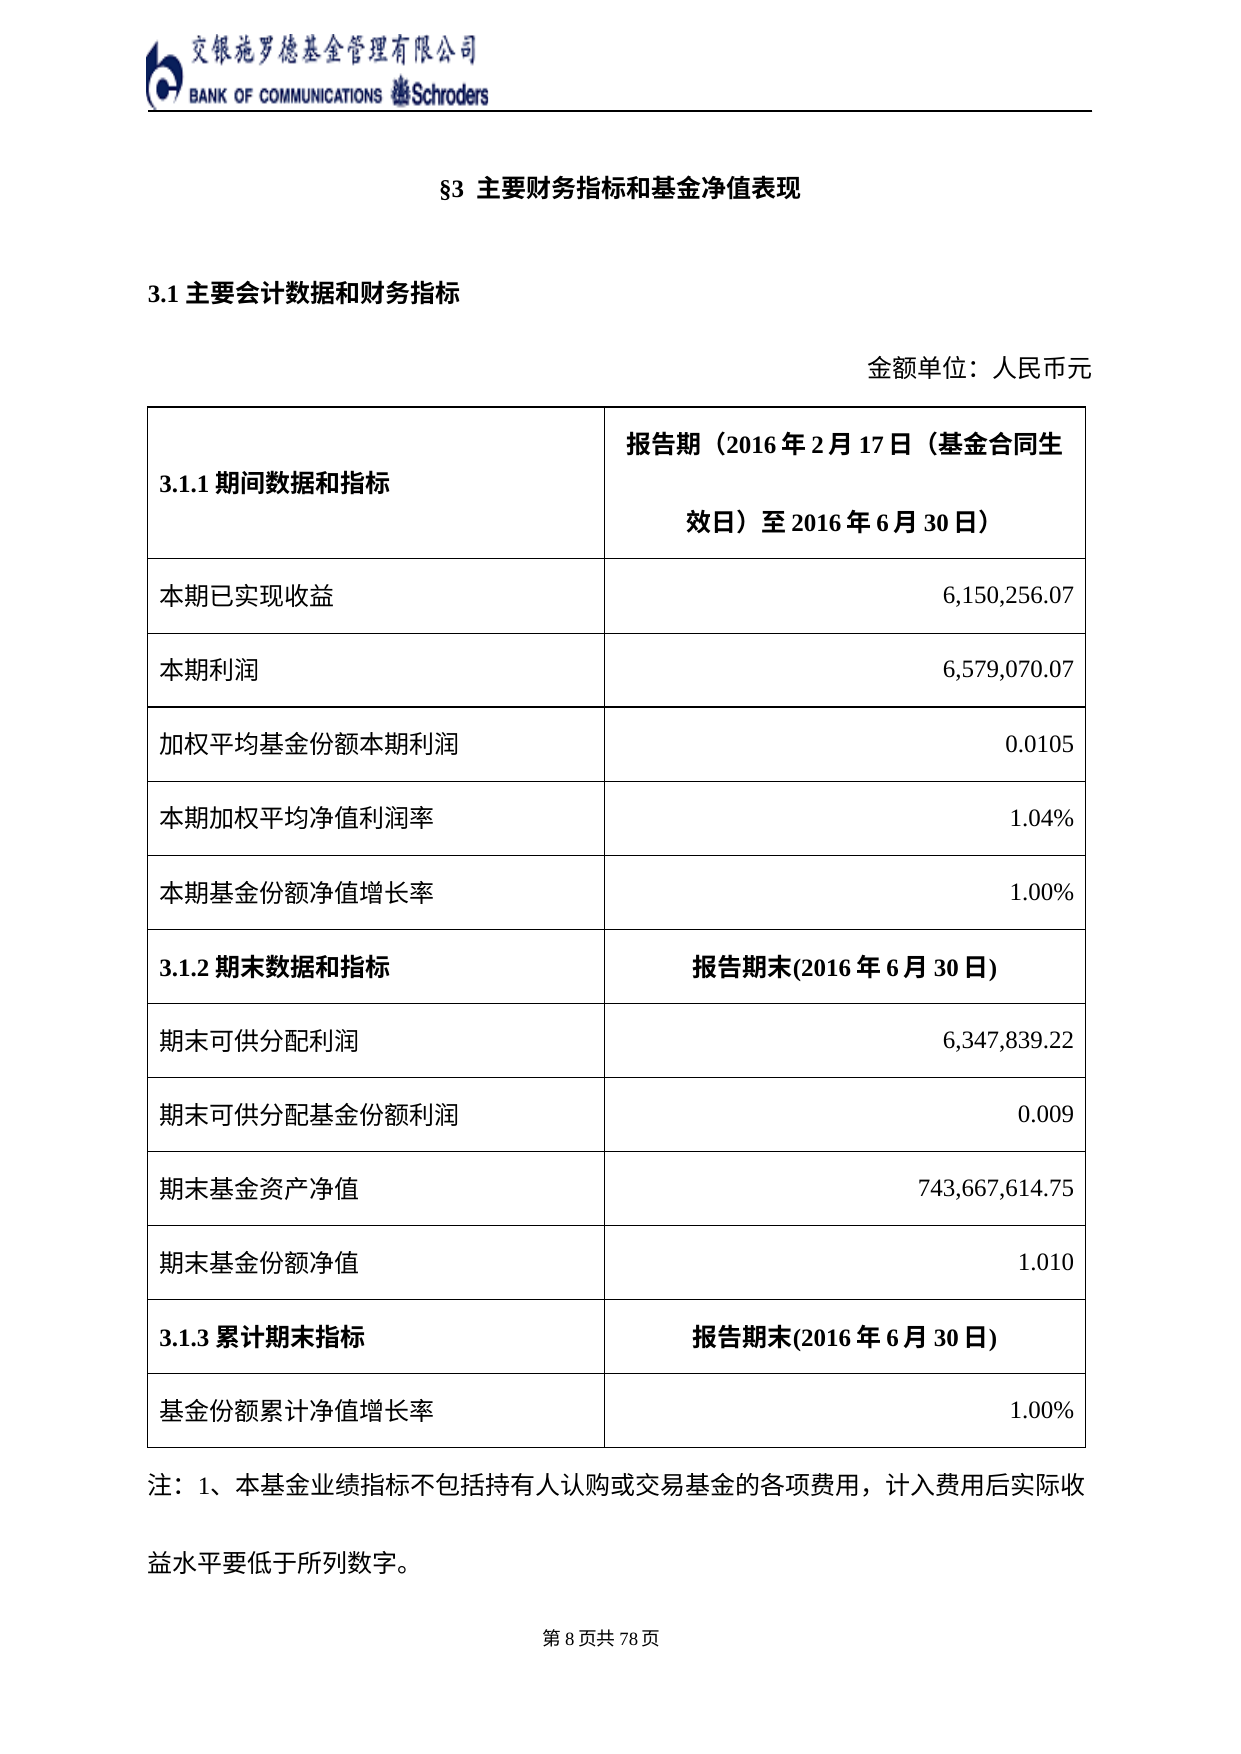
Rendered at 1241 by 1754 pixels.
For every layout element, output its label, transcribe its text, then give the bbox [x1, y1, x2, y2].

table_cell 期末可供分配利润 [148, 1004, 604, 1077]
subtitle §3 主要财务指标和基金净值表现 [148, 154, 1092, 219]
table_cell 1.010 [605, 1226, 1085, 1299]
table_cell 报告期末(2016年6月30日) [605, 930, 1085, 1003]
table_cell 0.009 [605, 1078, 1085, 1151]
table_cell 1.00% [605, 1374, 1085, 1447]
table_cell 本期基金份额净值增长率 [148, 856, 604, 929]
table_cell 本期利润 [148, 634, 604, 706]
table_cell 3.1.3 累计期末指标 [148, 1300, 604, 1373]
table_cell 基金份额累计净值增长率 [148, 1374, 604, 1447]
table_header 3.1.1 期间数据和指标 [148, 408, 604, 558]
table_cell 本期加权平均净值利润率 [148, 782, 604, 854]
table_cell 1.00% [605, 856, 1085, 929]
table_cell 743,667,614.75 [605, 1152, 1085, 1225]
table_header 报告期（2016年2月17日（基金合同生效日）至2016年6月30日） [605, 408, 1085, 558]
text 金额单位：人民币元 [149, 334, 1092, 399]
subtitle 3.1 主要会计数据和财务指标 [148, 259, 1092, 324]
table_cell 6,579,070.07 [605, 634, 1085, 706]
table_cell 期末基金份额净值 [148, 1226, 604, 1299]
table_cell 6,150,256.07 [605, 559, 1085, 632]
table_cell 期末可供分配基金份额利润 [148, 1078, 604, 1151]
table_cell 6,347,839.22 [605, 1004, 1085, 1077]
table_cell 1.04% [605, 782, 1085, 854]
text 注：1、本基金业绩指标不包括持有人认购或交易基金的各项费用，计入费用后实际收益水平要低于所列数字。 [148, 1451, 1092, 1594]
table_cell 本期已实现收益 [148, 559, 604, 632]
table_cell 加权平均基金份额本期利润 [148, 708, 604, 781]
table_cell 期末基金资产净值 [148, 1152, 604, 1225]
table_cell 0.0105 [605, 708, 1085, 781]
picture [146, 34, 489, 110]
table_cell 3.1.2 期末数据和指标 [148, 930, 604, 1003]
table_cell 报告期末(2016年6月30日) [605, 1300, 1085, 1373]
